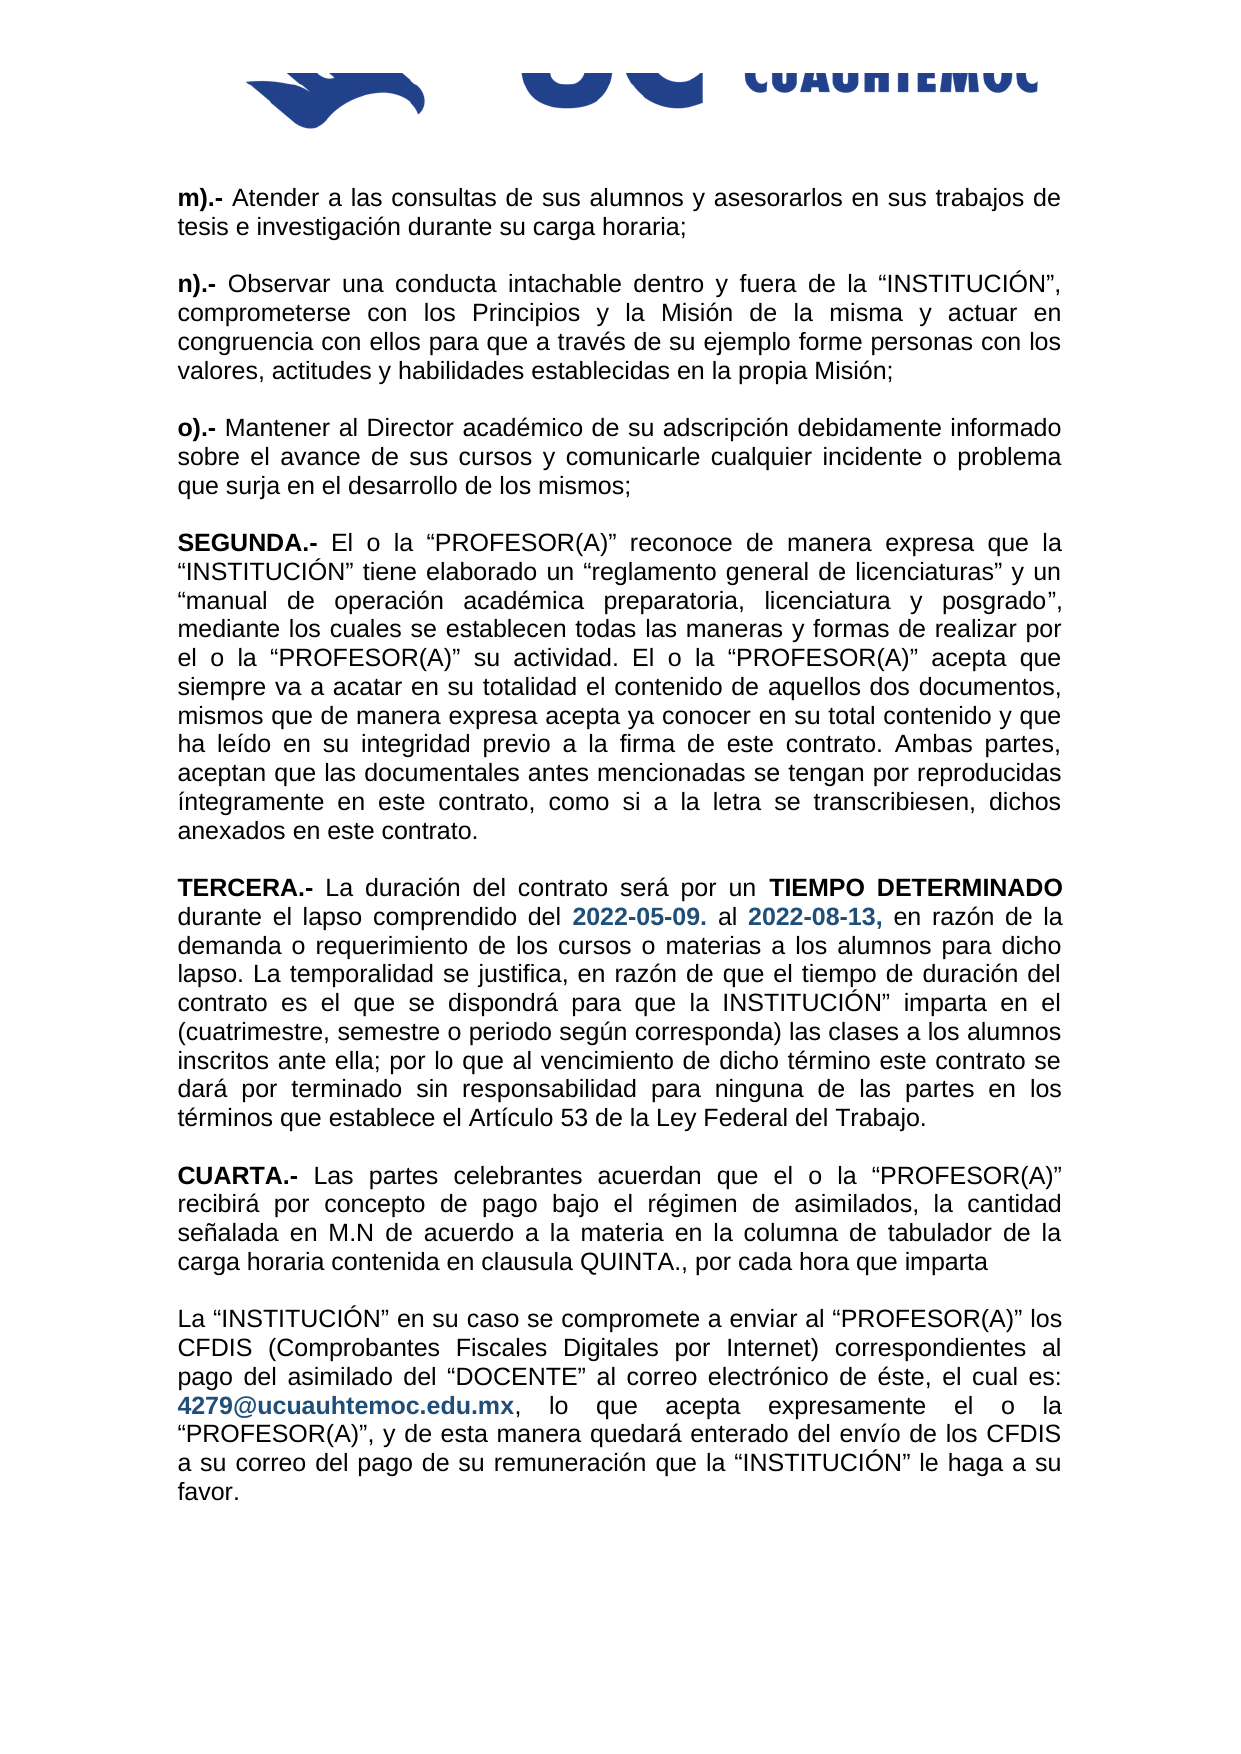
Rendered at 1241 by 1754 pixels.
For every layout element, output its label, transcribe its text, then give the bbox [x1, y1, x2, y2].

text n).- Observar una conducta intachable dentro y fuera de la “INSTITUCIÓN”, comprometerse con los Principios y la Misión de la misma y actuar en congruencia con ellos para que a través de su ejemplo forme personas con los valores, actitudes y habilidades establecidas en la propia Misión; [177, 269, 1063, 384]
text CUARTA.- Las partes celebrantes acuerdan que el o la “PROFESOR(A)” recibirá por concepto de pago bajo el régimen de asimilados, la cantidad señalada en M.N de acuerdo a la materia en la columna de tabulador de la carga horaria contenida en clausula QUINTA., por cada hora que imparta [177, 1161, 1063, 1276]
text TERCERA.- La duración del contrato será por un TIEMPO DETERMINADO durante el lapso comprendido del 2022-05-09. al 2022-08-13, en razón de la demanda o requerimiento de los cursos o materias a los alumnos para dicho lapso. La temporalidad se justifica, en razón de que el tiempo de duración del contrato es el que se dispondrá para que la INSTITUCIÓN” imparta en el (cuatrimestre, semestre o periodo según corresponda) las clases a los alumnos inscritos ante ella; por lo que al vencimiento de dicho término este contrato se dará por terminado sin responsabilidad para ninguna de las partes en los términos que establece el Artículo 53 de la Ley Federal del Trabajo. [177, 873, 1063, 1132]
text SEGUNDA.- El o la “PROFESOR(A)” reconoce de manera expresa que la “INSTITUCIÓN” tiene elaborado un “reglamento general de licenciaturas” y un “manual de operación académica preparatoria, licenciatura y posgrado”, mediante los cuales se establecen todas las maneras y formas de realizar por el o la “PROFESOR(A)” su actividad. El o la “PROFESOR(A)” acepta que siempre va a acatar en su totalidad el contenido de aquellos dos documentos, mismos que de manera expresa acepta ya conocer en su total contenido y que ha leído en su integridad previo a la firma de este contrato. Ambas partes, aceptan que las documentales antes mencionadas se tengan por reproducidas íntegramente en este contrato, como si a la letra se transcribiesen, dichos anexados en este contrato. [177, 528, 1063, 844]
text m).- Atender a las consultas de sus alumnos y asesorarlos en sus trabajos de tesis e investigación durante su carga horaria; [177, 183, 1063, 241]
picture [177, 73, 1063, 139]
text o).- Mantener al Director académico de su adscripción debidamente informado sobre el avance de sus cursos y comunicarle cualquier incidente o problema que surja en el desarrollo de los mismos; [177, 413, 1063, 499]
text La “INSTITUCIÓN” en su caso se compromete a enviar al “PROFESOR(A)” los CFDIS (Comprobantes Fiscales Digitales por Internet) correspondientes al pago del asimilado del “DOCENTE” al correo electrónico de éste, el cual es: 4279@ucuauhtemoc.edu.mx, lo que acepta expresamente el o la “PROFESOR(A)”, y de esta manera quedará enterado del envío de los CFDIS a su correo del pago de su remuneración que la “INSTITUCIÓN” le haga a su favor. [177, 1304, 1063, 1506]
